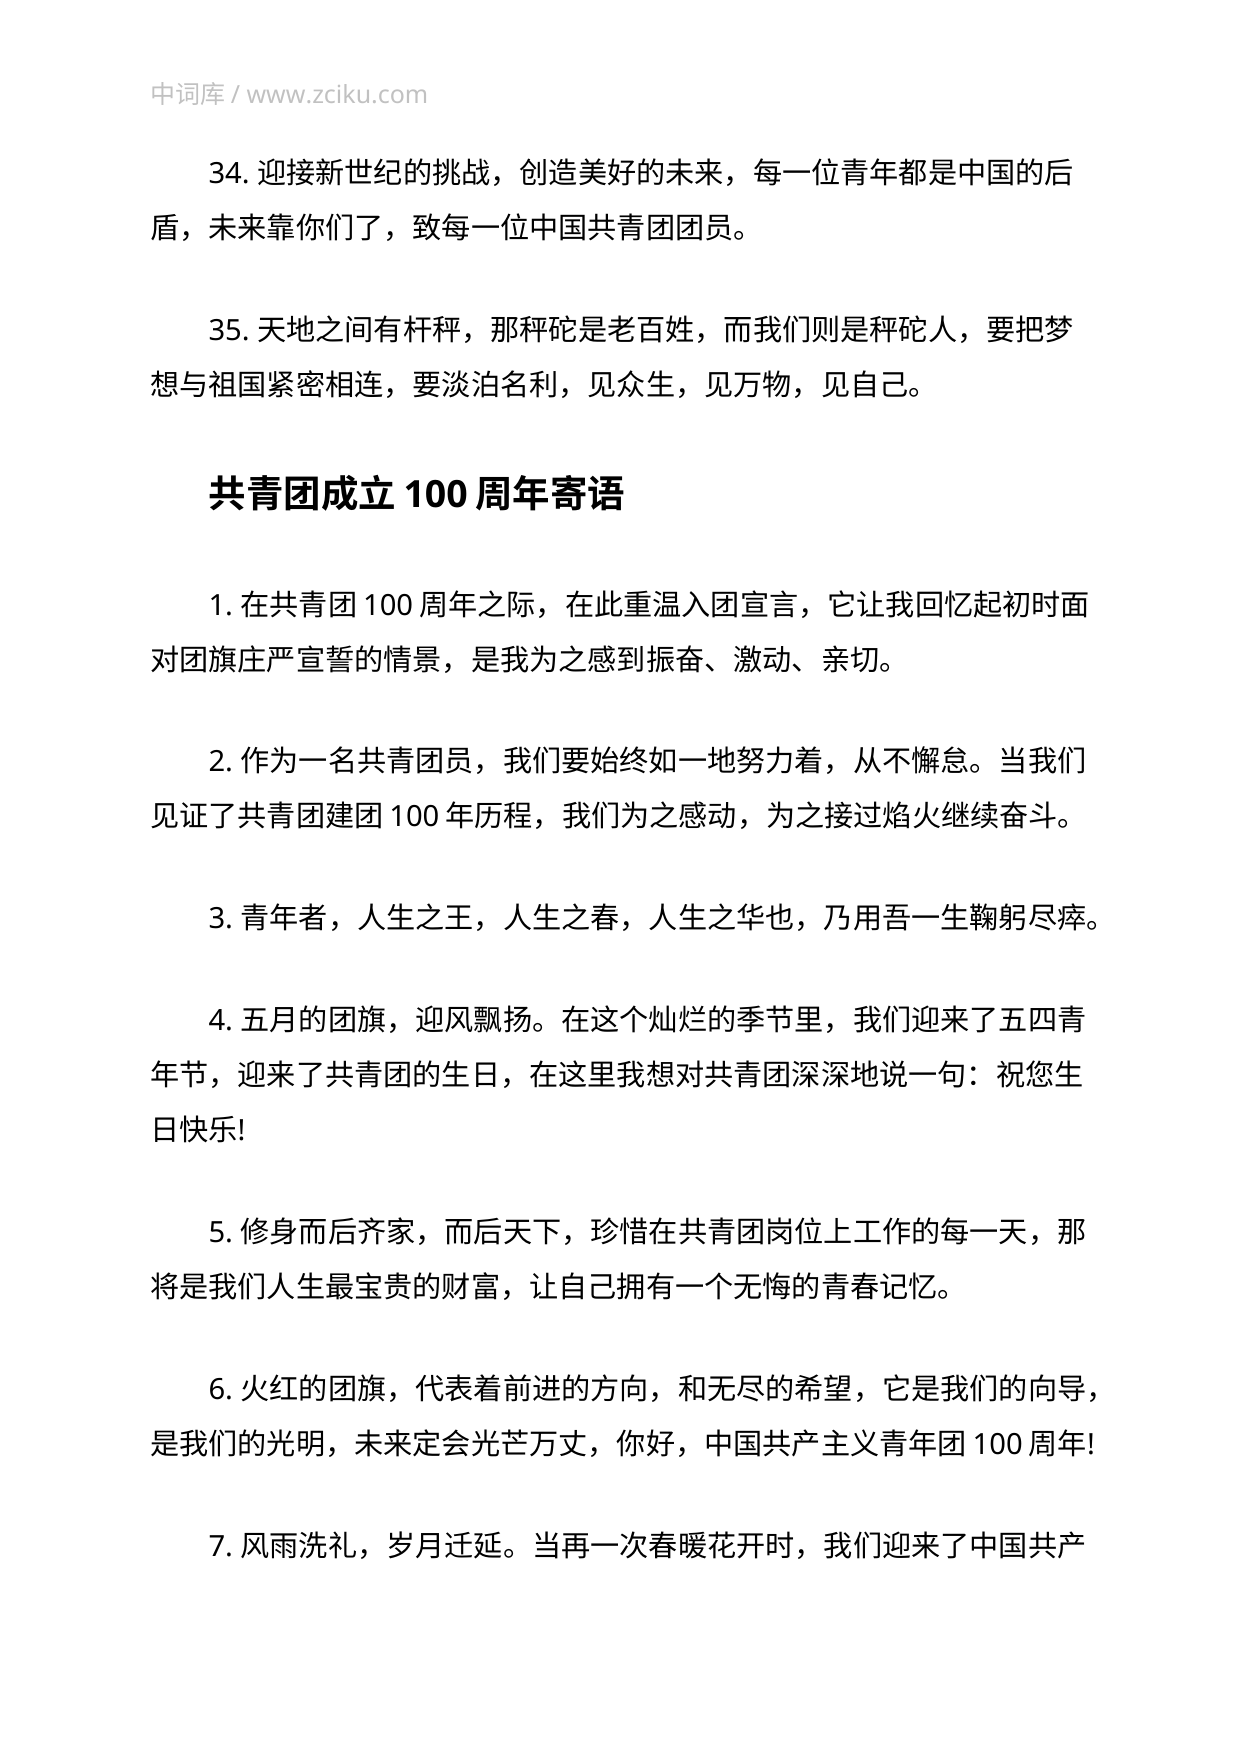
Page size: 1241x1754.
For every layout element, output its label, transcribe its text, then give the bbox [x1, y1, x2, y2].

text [150, 1522, 1090, 1565]
text 34. 迎接新世纪的挑战，创造美好的未来，每一位青年都是中国的后盾，未来靠你们了，致每一位中国共青团团员。 [150, 150, 1090, 247]
text 共青团成立100周年寄语 [150, 463, 1090, 518]
text 5. 修身而后齐家，而后天下，珍惜在共青团岗位上工作的每一天，那将是我们人生最宝贵的财富，让自己拥有一个无悔的青春记忆。 [150, 1209, 1090, 1306]
text 4. 五月的团旗，迎风飘扬。在这个灿烂的季节里，我们迎来了五四青年节，迎来了共青团的生日，在这里我想对共青团深深地说一句：祝您生日快乐! [150, 997, 1090, 1149]
text 6. 火红的团旗，代表着前进的方向，和无尽的希望，它是我们的向导，是我们的光明，未来定会光芒万丈，你好，中国共产主义青年团100周年! [150, 1366, 1090, 1463]
text 35. 天地之间有杆秤，那秤砣是老百姓，而我们则是秤砣人，要把梦想与祖国紧密相连，要淡泊名利，见众生，见万物，见自己。 [150, 307, 1090, 404]
text 1. 在共青团100周年之际，在此重温入团宣言，它让我回忆起初时面对团旗庄严宣誓的情景，是我为之感到振奋、激动、亲切。 [150, 581, 1090, 678]
text 2. 作为一名共青团员，我们要始终如一地努力着，从不懈怠。当我们见证了共青团建团100年历程，我们为之感动，为之接过焰火继续奋斗。 [150, 738, 1090, 835]
text 3. 青年者，人生之王，人生之春，人生之华也，乃用吾一生鞠躬尽瘁。 [150, 895, 1090, 937]
